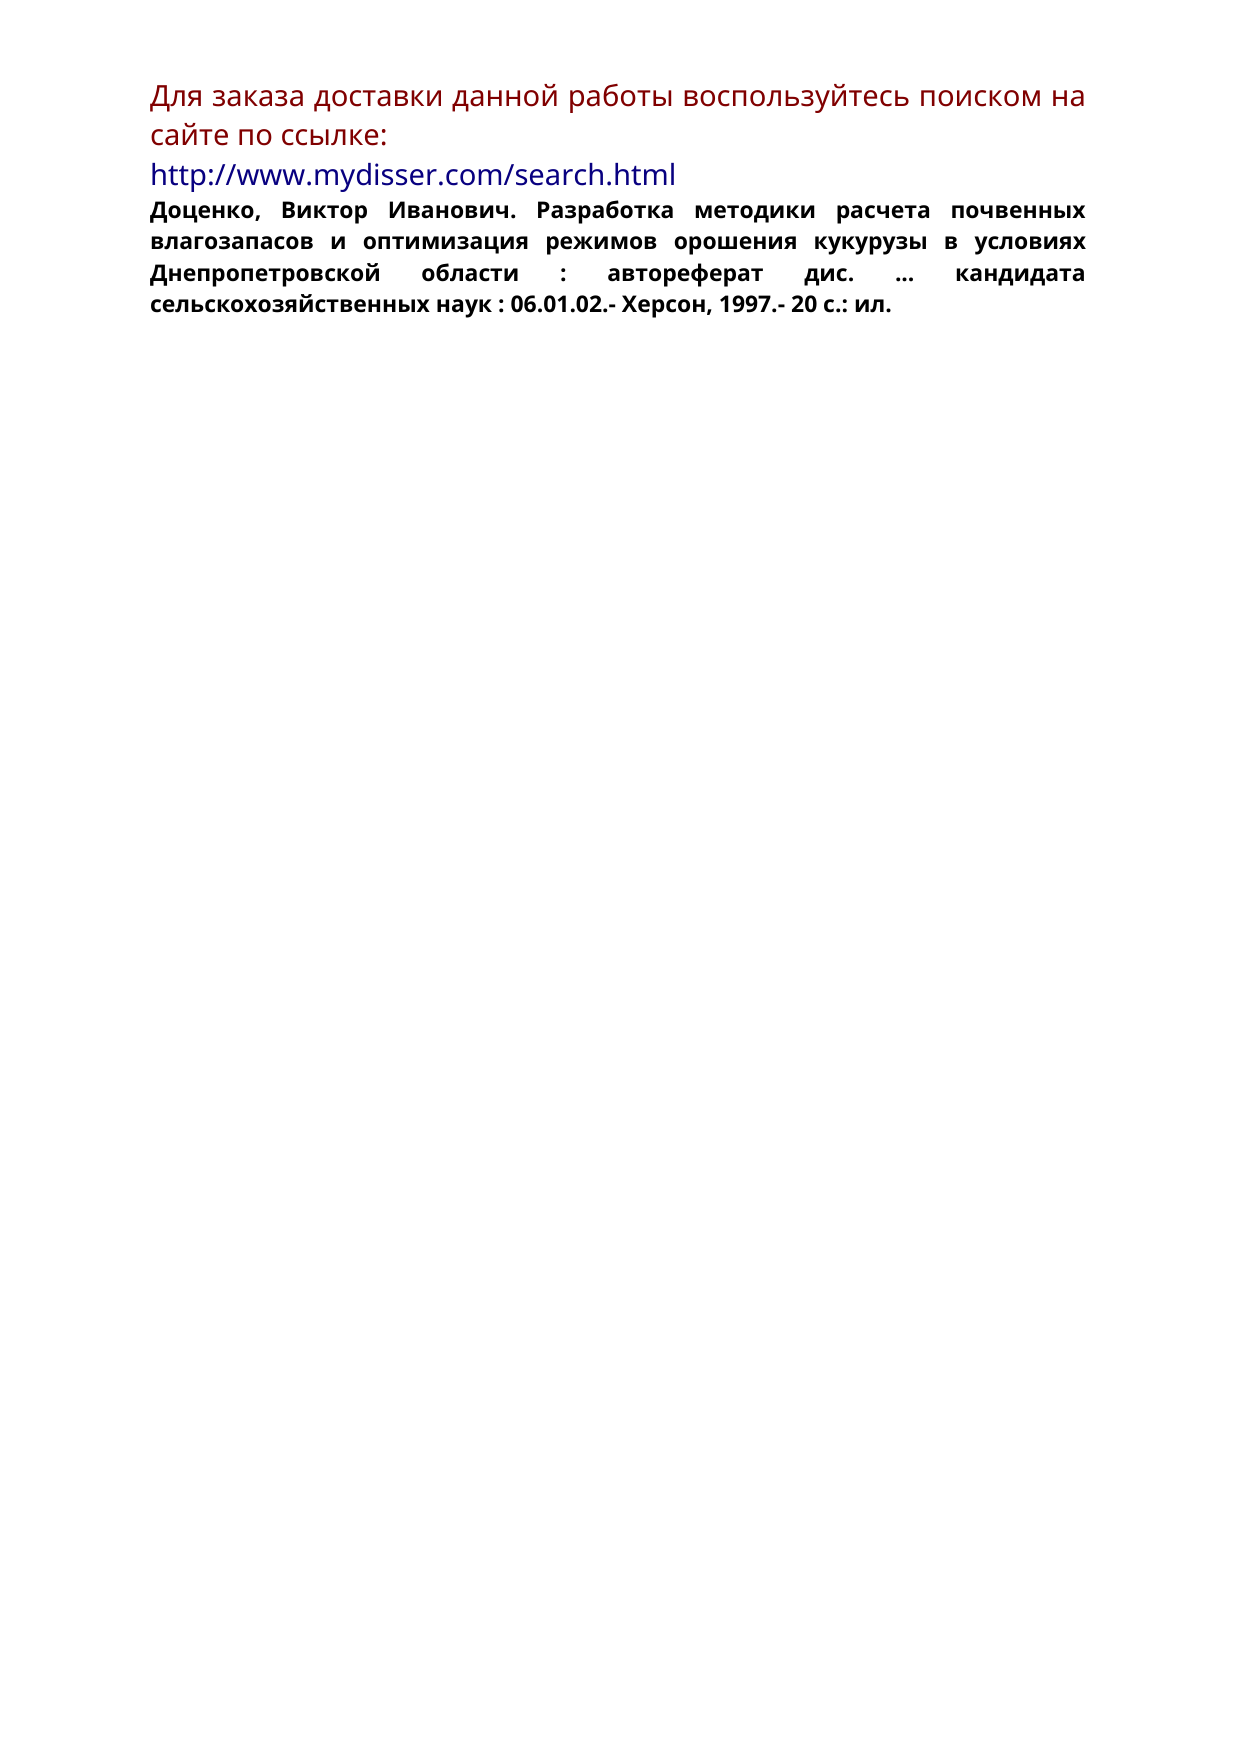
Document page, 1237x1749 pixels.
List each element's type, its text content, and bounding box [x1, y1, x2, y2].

text Доценко, Виктор Иванович. Разработка методики расчета почвенных влагозапасов и оптимизация режимов орошения кукурузы в условиях Днепропетровской области : автореферат дис. ... кандидата сельскохозяйственных наук : 06.01.02.- Херсон, 1997.- 20 с.: ил. [150, 194, 1086, 319]
